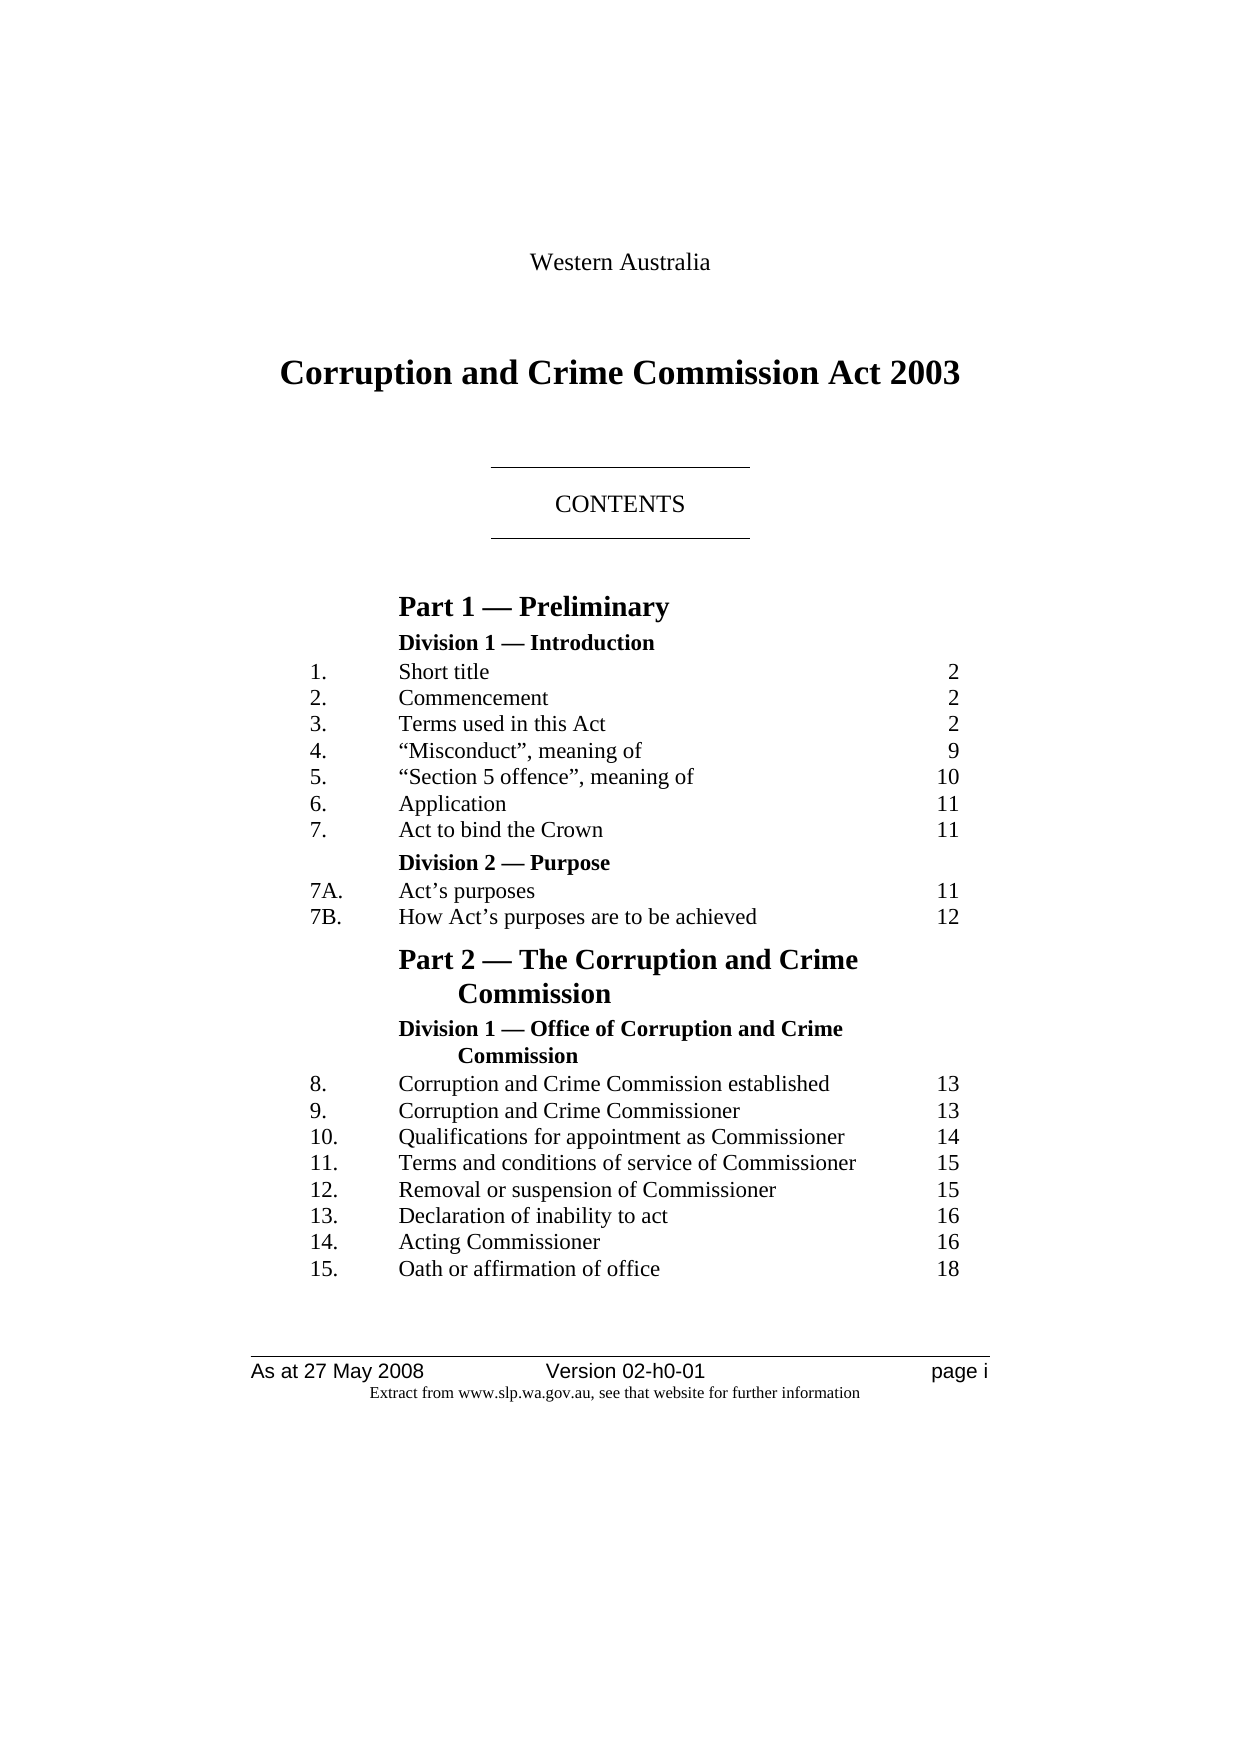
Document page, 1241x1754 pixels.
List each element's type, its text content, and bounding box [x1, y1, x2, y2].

text 9. Corruption and Crime Commissioner 13 [309, 1097, 872, 1123]
text Part 2 — The Corruption and Crime Commission [398, 942, 872, 1009]
text 2. Commencement 2 [309, 684, 872, 711]
text 13. Declaration of inability to act 16 [309, 1202, 872, 1228]
text 7. Act to bind the Crown 11 [309, 816, 872, 842]
text 1. Short title 2 [309, 658, 872, 684]
text 4. “Misconduct”, meaning of 9 [309, 737, 872, 763]
text 15. Oath or affirmation of office 18 [309, 1255, 872, 1281]
text 8. Corruption and Crime Commission established 13 [309, 1070, 872, 1097]
text Corruption and Crime Commission Act 2003 [251, 351, 990, 392]
text 7B. How Act’s purposes are to be achieved 12 [309, 903, 872, 930]
text Division 1 — Introduction [398, 629, 872, 656]
text 5. “Section 5 offence”, meaning of 10 [309, 763, 872, 789]
text 14. Acting Commissioner 16 [309, 1228, 872, 1255]
text 3. Terms used in this Act 2 [309, 711, 872, 737]
text 6. Application 11 [309, 789, 872, 816]
text 7A. Act’s purposes 11 [309, 877, 872, 903]
text 12. Removal or suspension of Commissioner 15 [309, 1176, 872, 1202]
text -Part 1 — Preliminary [398, 589, 872, 623]
text 11. Terms and conditions of service of Commissioner 15 [309, 1149, 872, 1176]
text CONTENTS [491, 468, 750, 538]
text Western Australia [251, 247, 990, 276]
text 10. Qualifications for appointment as Commissioner 14 [309, 1123, 872, 1149]
text Division 1 — Office of Corruption and Crime Commission [398, 1016, 872, 1068]
text Division 2 — Purpose [398, 848, 872, 875]
